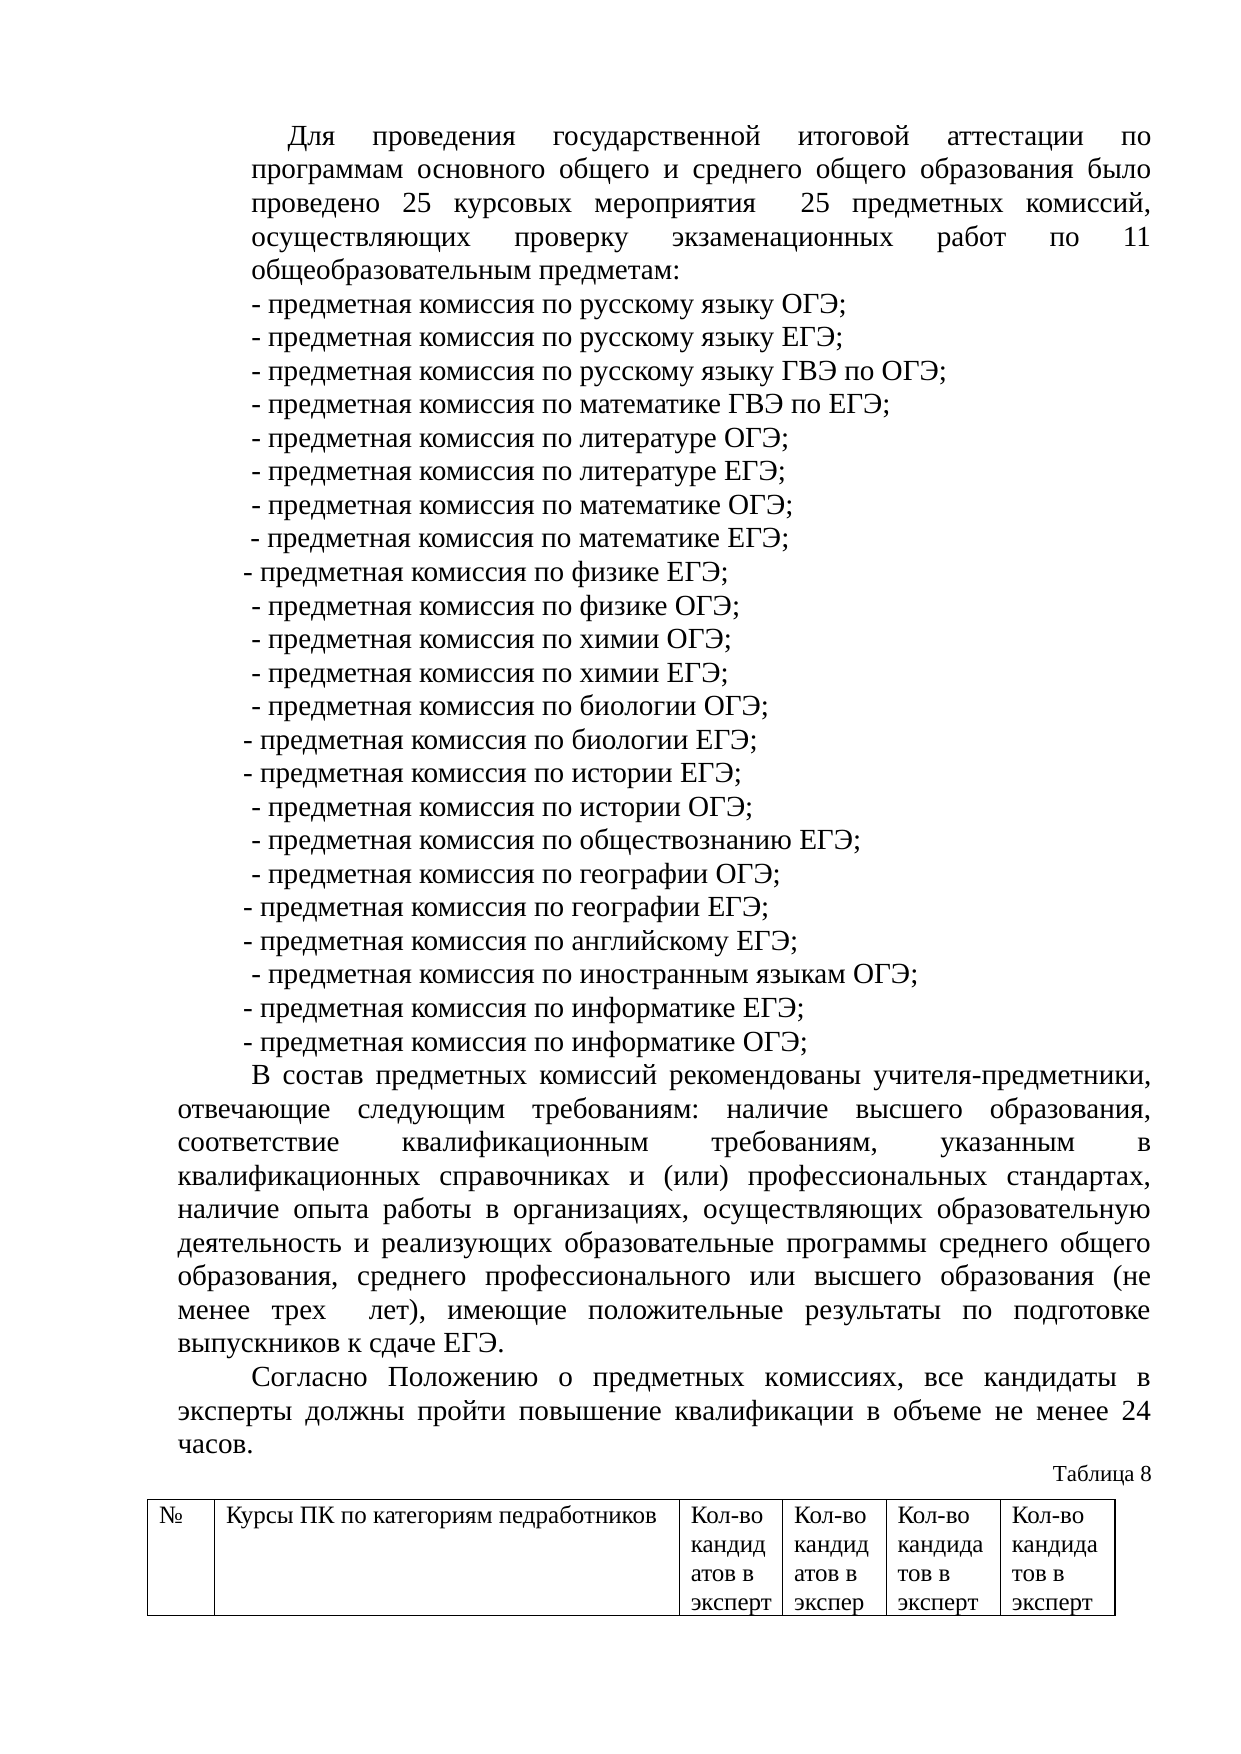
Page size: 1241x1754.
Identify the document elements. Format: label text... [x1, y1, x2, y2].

text - предметная комиссия по английскому ЕГЭ; [177, 923, 1152, 957]
text - предметная комиссия по иностранным языкам ОГЭ; [177, 957, 1152, 990]
text - предметная комиссия по истории ОГЭ; [177, 789, 1152, 822]
text - предметная комиссия по русскому языку ОГЭ; [251, 286, 1152, 319]
text - предметная комиссия по химии ОГЭ; [177, 621, 1152, 655]
text - предметная комиссия по русскому языку ГВЭ по ОГЭ; [177, 353, 1152, 386]
text - предметная комиссия по биологии ОГЭ; [177, 688, 1152, 722]
text Для проведения государственной итоговой аттестации по программам основного общего и среднего общего образования было проведено 25 курсовых мероприятия 25 предметных комиссий, осуществляющих проверку экзаменационных работ по 11 общеобразовательным предметам: [251, 118, 1152, 286]
text - предметная комиссия по математике ОГЭ; [177, 487, 1152, 521]
text - предметная комиссия по математике ЕГЭ; [177, 521, 1152, 554]
text - предметная комиссия по информатике ОГЭ; [177, 1024, 1152, 1057]
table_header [1001, 1500, 1114, 1615]
text - предметная комиссия по физике ОГЭ; [177, 588, 1152, 621]
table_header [215, 1500, 679, 1615]
text - предметная комиссия по биологии ЕГЭ; [177, 722, 1152, 755]
text - предметная комиссия по географии ЕГЭ; [177, 889, 1152, 923]
text - предметная комиссия по литературе ОГЭ; [177, 420, 1152, 453]
text - предметная комиссия по химии ЕГЭ; [177, 655, 1152, 688]
table_header № [148, 1500, 214, 1615]
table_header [887, 1500, 1000, 1615]
text - предметная комиссия по русскому языку ЕГЭ; [177, 319, 1152, 353]
text - предметная комиссия по истории ЕГЭ; [177, 755, 1152, 789]
text - предметная комиссия по географии ОГЭ; [177, 856, 1152, 889]
text - предметная комиссия по физике ЕГЭ; [177, 554, 1152, 588]
text - предметная комиссия по литературе ЕГЭ; [177, 453, 1152, 487]
text - предметная комиссия по информатике ЕГЭ; [177, 990, 1152, 1024]
text - предметная комиссия по обществознанию ЕГЭ; [177, 822, 1152, 856]
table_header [783, 1500, 886, 1615]
text Согласно Положению о предметных комиссиях, все кандидаты в эксперты должны пройти повышение квалификации в объеме не менее 24 часов. [177, 1359, 1152, 1460]
text - предметная комиссия по математике ГВЭ по ЕГЭ; [177, 386, 1152, 420]
text В состав предметных комиссий рекомендованы учителя-предметники, отвечающие следующим требованиям: наличие высшего образования, соответствие квалификационным требованиям, указанным в квалификационных справочниках и (или) профессиональных стандартах, наличие опыта работы в организациях, осуществляющих образовательную деятельность и реализующих образовательные программы среднего общего образования, среднего профессионального или высшего образования (не менее трех лет), имеющие положительные результаты по подготовке выпускников к сдаче ЕГЭ. [177, 1057, 1152, 1359]
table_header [680, 1500, 782, 1615]
text Таблица 8 [177, 1460, 1152, 1486]
